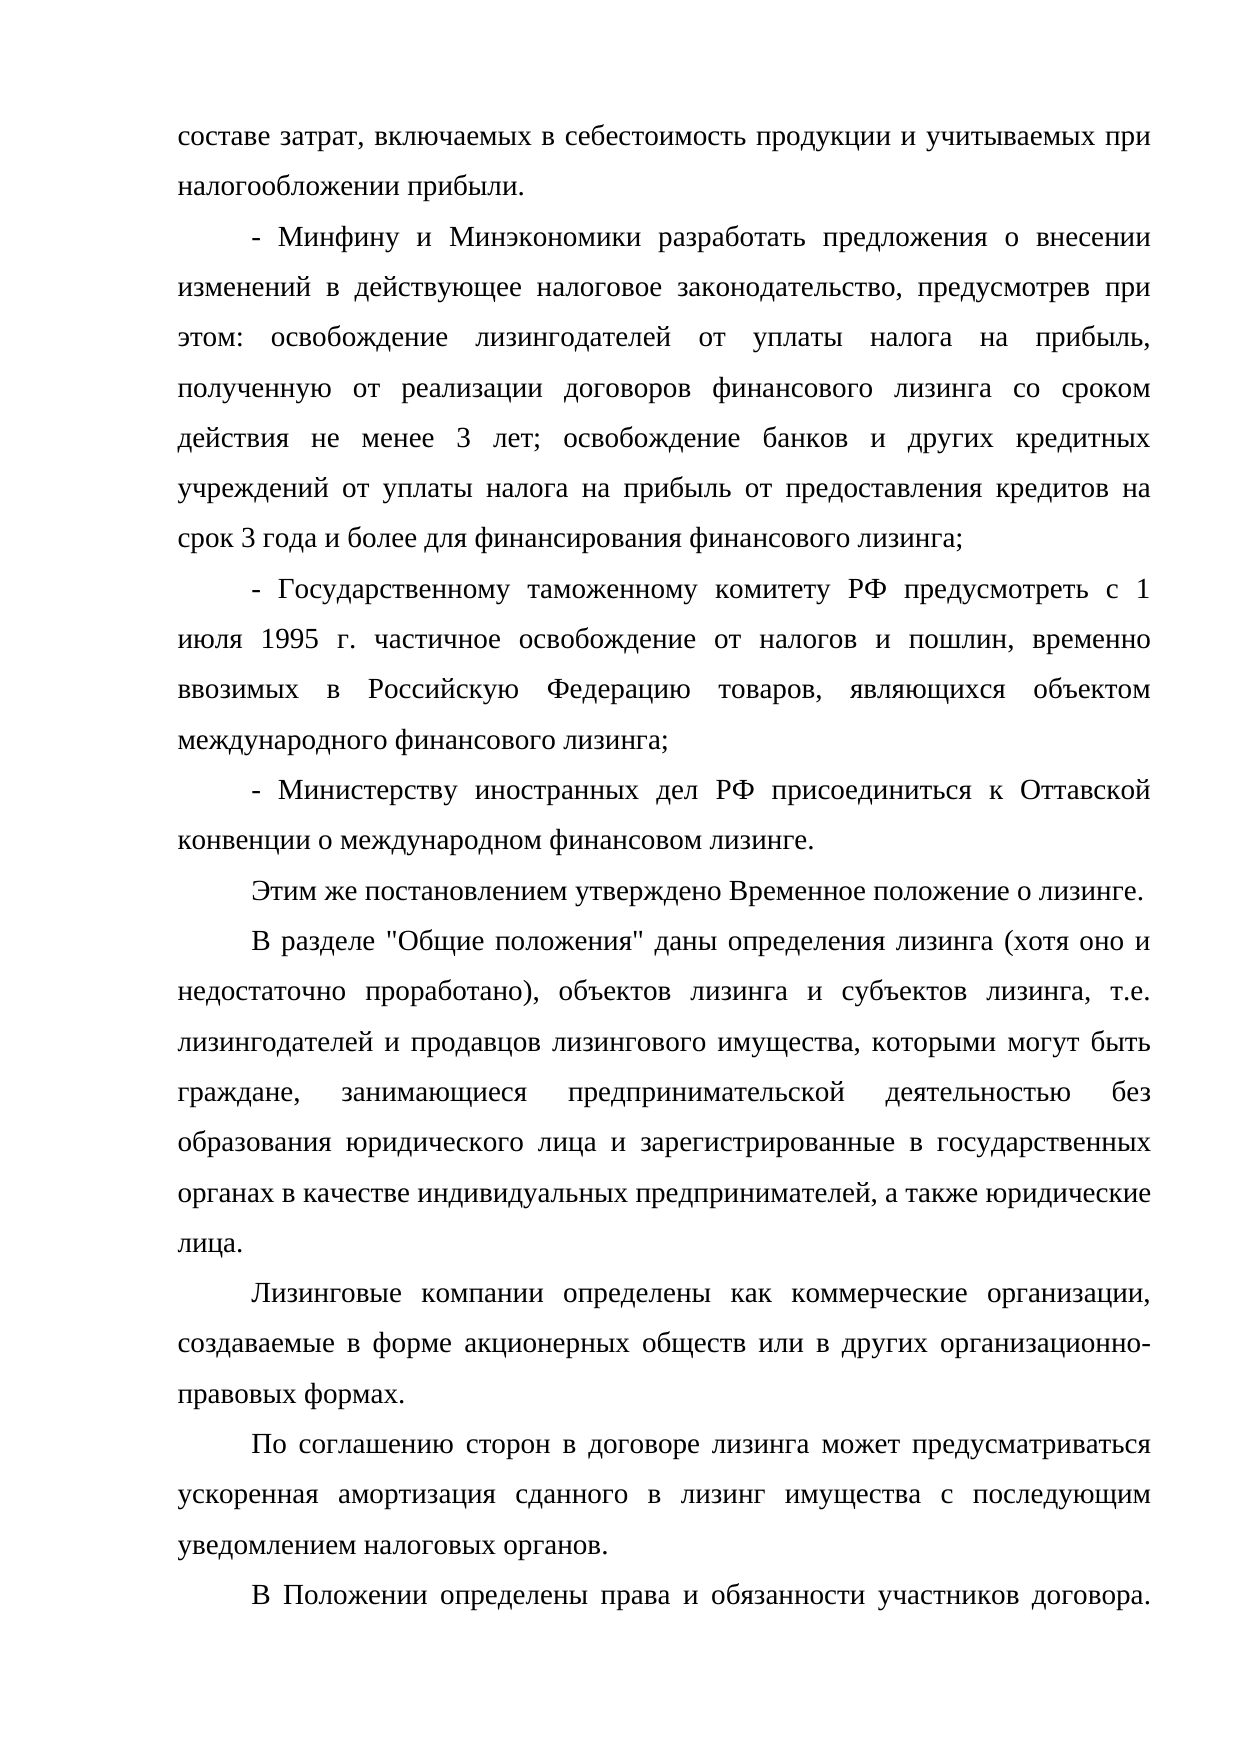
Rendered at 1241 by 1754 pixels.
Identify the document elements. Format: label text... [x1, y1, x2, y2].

text - Государственному таможенному комитету РФ предусмотреть с частичное освобождение от налогов и пошлин, временно ввозимых в Российскую Федерацию товаров, являющихся объектом международного финансового лизинга; [177, 571, 1152, 755]
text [177, 118, 1152, 202]
text В разделе "Общие положения" даны определения лизинга (хотя оно и недостаточно проработано), объектов лизинга и субъектов лизинга, т.е. лизингодателей и продавцов лизингового имущества, которыми могут быть граждане, занимающиеся предпринимательской деятельностью без образования юридического лица и зарегистрированные в государственных органах в качестве индивидуальных предпринимателей, а также юридические лица. [177, 923, 1152, 1258]
text Этим же постановлением утверждено Временное положение о лизинге. [177, 873, 1152, 906]
text По соглашению сторон в договоре лизинга может предусматриваться ускоренная амортизация сданного в лизинг имущества с последующим уведомлением налоговых органов. [177, 1426, 1152, 1560]
text - Минфину и Минэкономики разработать предложения о внесении изменений в действующее налоговое законодательство, предусмотрев при этом: освобождение лизингодателей от уплаты налога на прибыль, полученную от реализации договоров финансового лизинга со сроком действия не менее 3 лет; освобождение банков и других кредитных учреждений от уплаты налога на прибыль от предоставления кредитов на срок 3 года и более для финансирования финансового лизинга; [177, 219, 1152, 554]
text Лизинговые компании определены как коммерческие организации, создаваемые в форме акционерных обществ или в других организационно-правовых формах. [177, 1275, 1152, 1409]
text - Министерству иностранных дел РФ присоединиться к Оттавской конвенции о международном финансовом лизинге. [177, 772, 1152, 856]
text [177, 1577, 1152, 1611]
